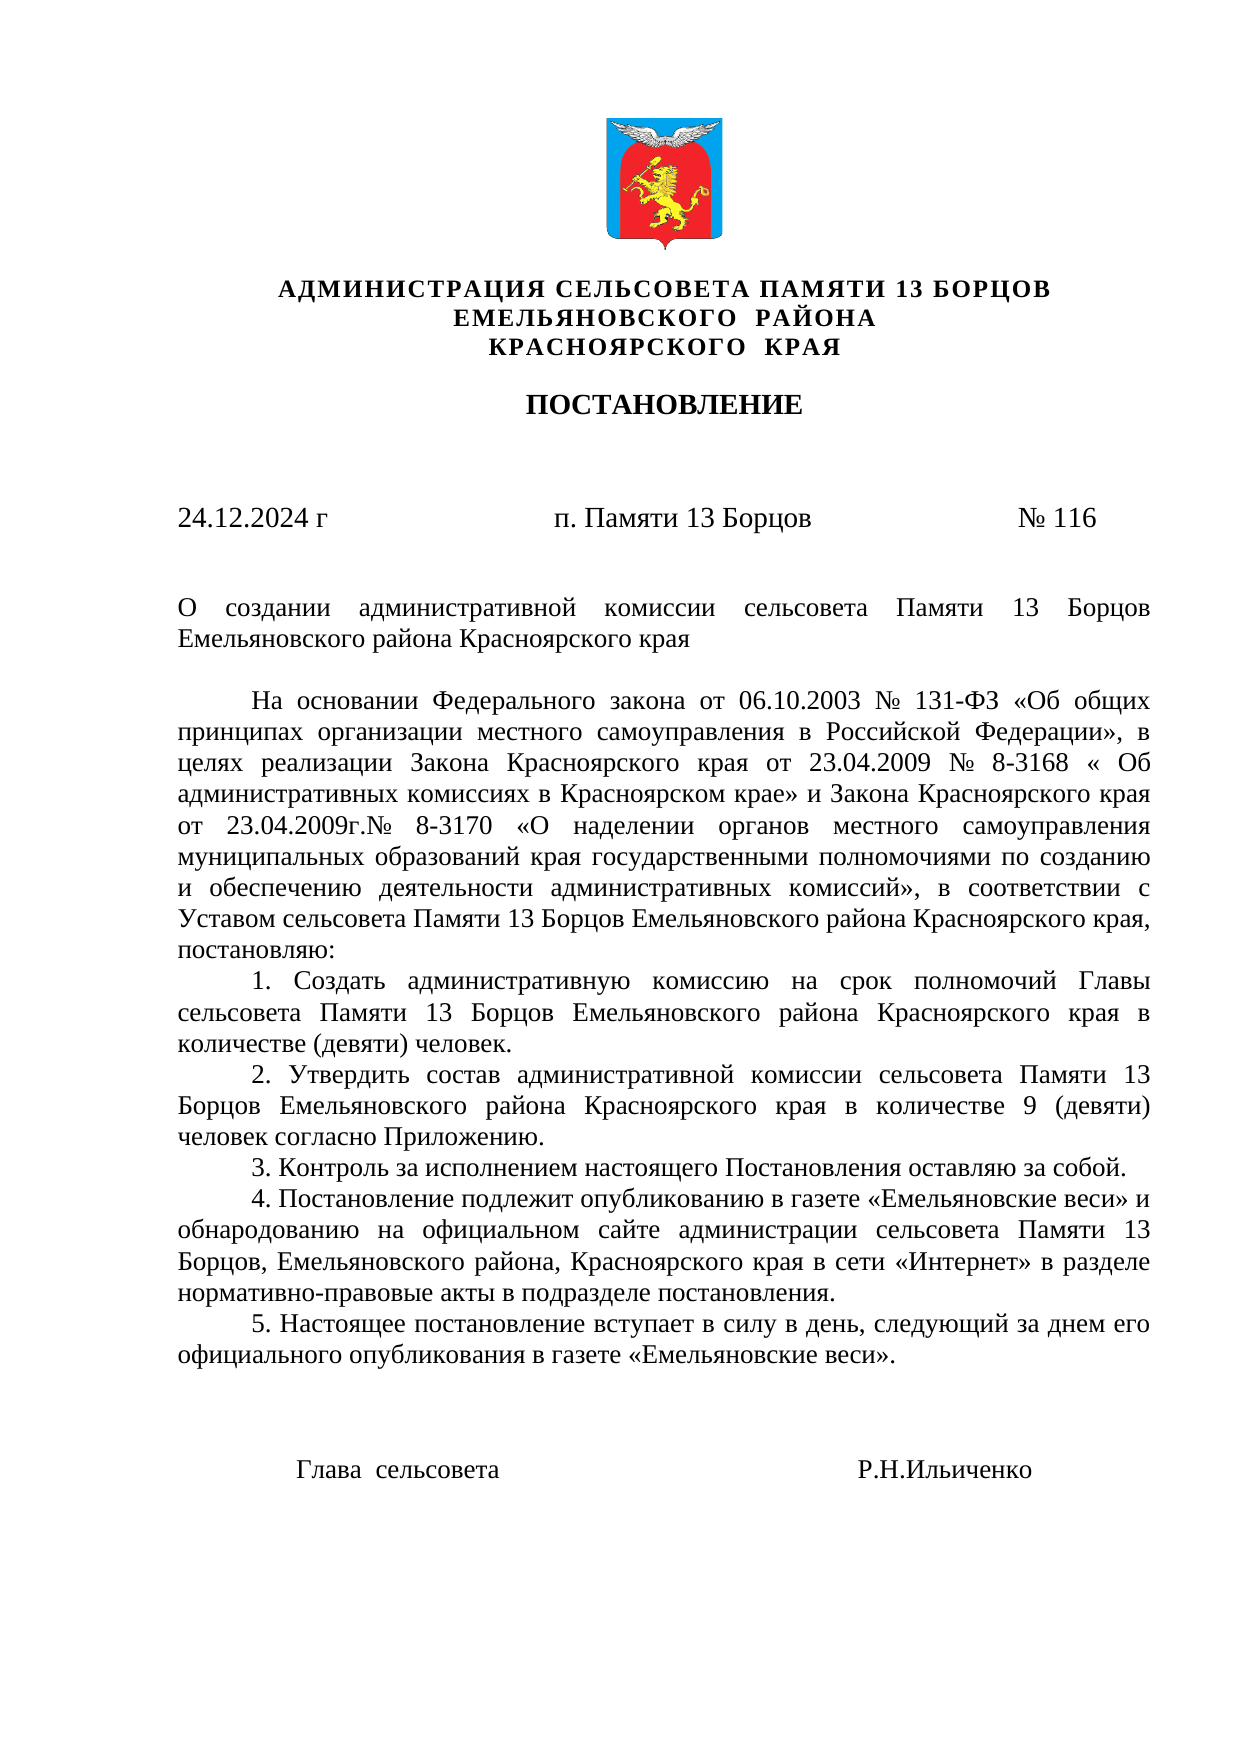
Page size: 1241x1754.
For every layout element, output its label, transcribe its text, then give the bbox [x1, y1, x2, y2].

text 2. Утвердить состав административной комиссии сельсовета Памяти 13 Борцов Емельяновского района Красноярского края в количестве 9 (девяти) человек согласно Приложению. [177, 1058, 1152, 1151]
text 24.12.2024 г п. Памяти 13 Борцов № 116 [177, 500, 1152, 534]
text 1. Создать административную комиссию на срок полномочий Главы сельсовета Памяти 13 Борцов Емельяновского района Красноярского края в количестве (девяти) человек. [177, 964, 1152, 1058]
subtitle КРАСНОЯРСКОГО КРАЯ [177, 332, 1152, 361]
text постановление [177, 387, 1152, 421]
text АДМИНИСТРАЦИЯ СЕЛЬСОВЕТА ПАМЯТИ 13 БОРЦОВ [177, 274, 1152, 303]
text 3. Контроль за исполнением настоящего Постановления оставляю за собой. [177, 1151, 1152, 1182]
text 5. Настоящее постановление вступает в силу в день, следующий за днем его официального опубликования в газете «Емельяновские веси». [177, 1307, 1152, 1369]
text О создании административной комиссии сельсовета Памяти 13 Борцов Емельяновского района Красноярского края [177, 591, 1152, 653]
text Глава сельсовета Р.Н.Ильиченко [177, 1453, 1152, 1485]
text На основании Федерального закона от 06.10.2003 № 131-ФЗ «Об общих принципах организации местного самоуправления в Российской Федерации», в целях реализации Закона Красноярского края от 23.04.2009 № 8-3168 « Об административных комиссиях в Красноярском крае» и Закона Красноярского края от 23.04.2009г.№ 8-3170 «О наделении органов местного самоуправления муниципальных образований края государственными полномочиями по созданию и обеспечению деятельности административных комиссий», в соответствии с Уставом сельсовета Памяти 13 Борцов Емельяновского района Красноярского края, постановляю: [177, 684, 1152, 964]
text 4. Постановление подлежит опубликованию в газете «Емельяновские веси» и обнародованию на официальном сайте администрации сельсовета Памяти 13 Борцов, Емельяновского района, Красноярского края в сети «Интернет» в разделе нормативно-правовые акты в подразделе постановления. [177, 1182, 1152, 1307]
text ЕМЕЛЬЯНОВСКОГО РАЙОНА [177, 303, 1152, 332]
